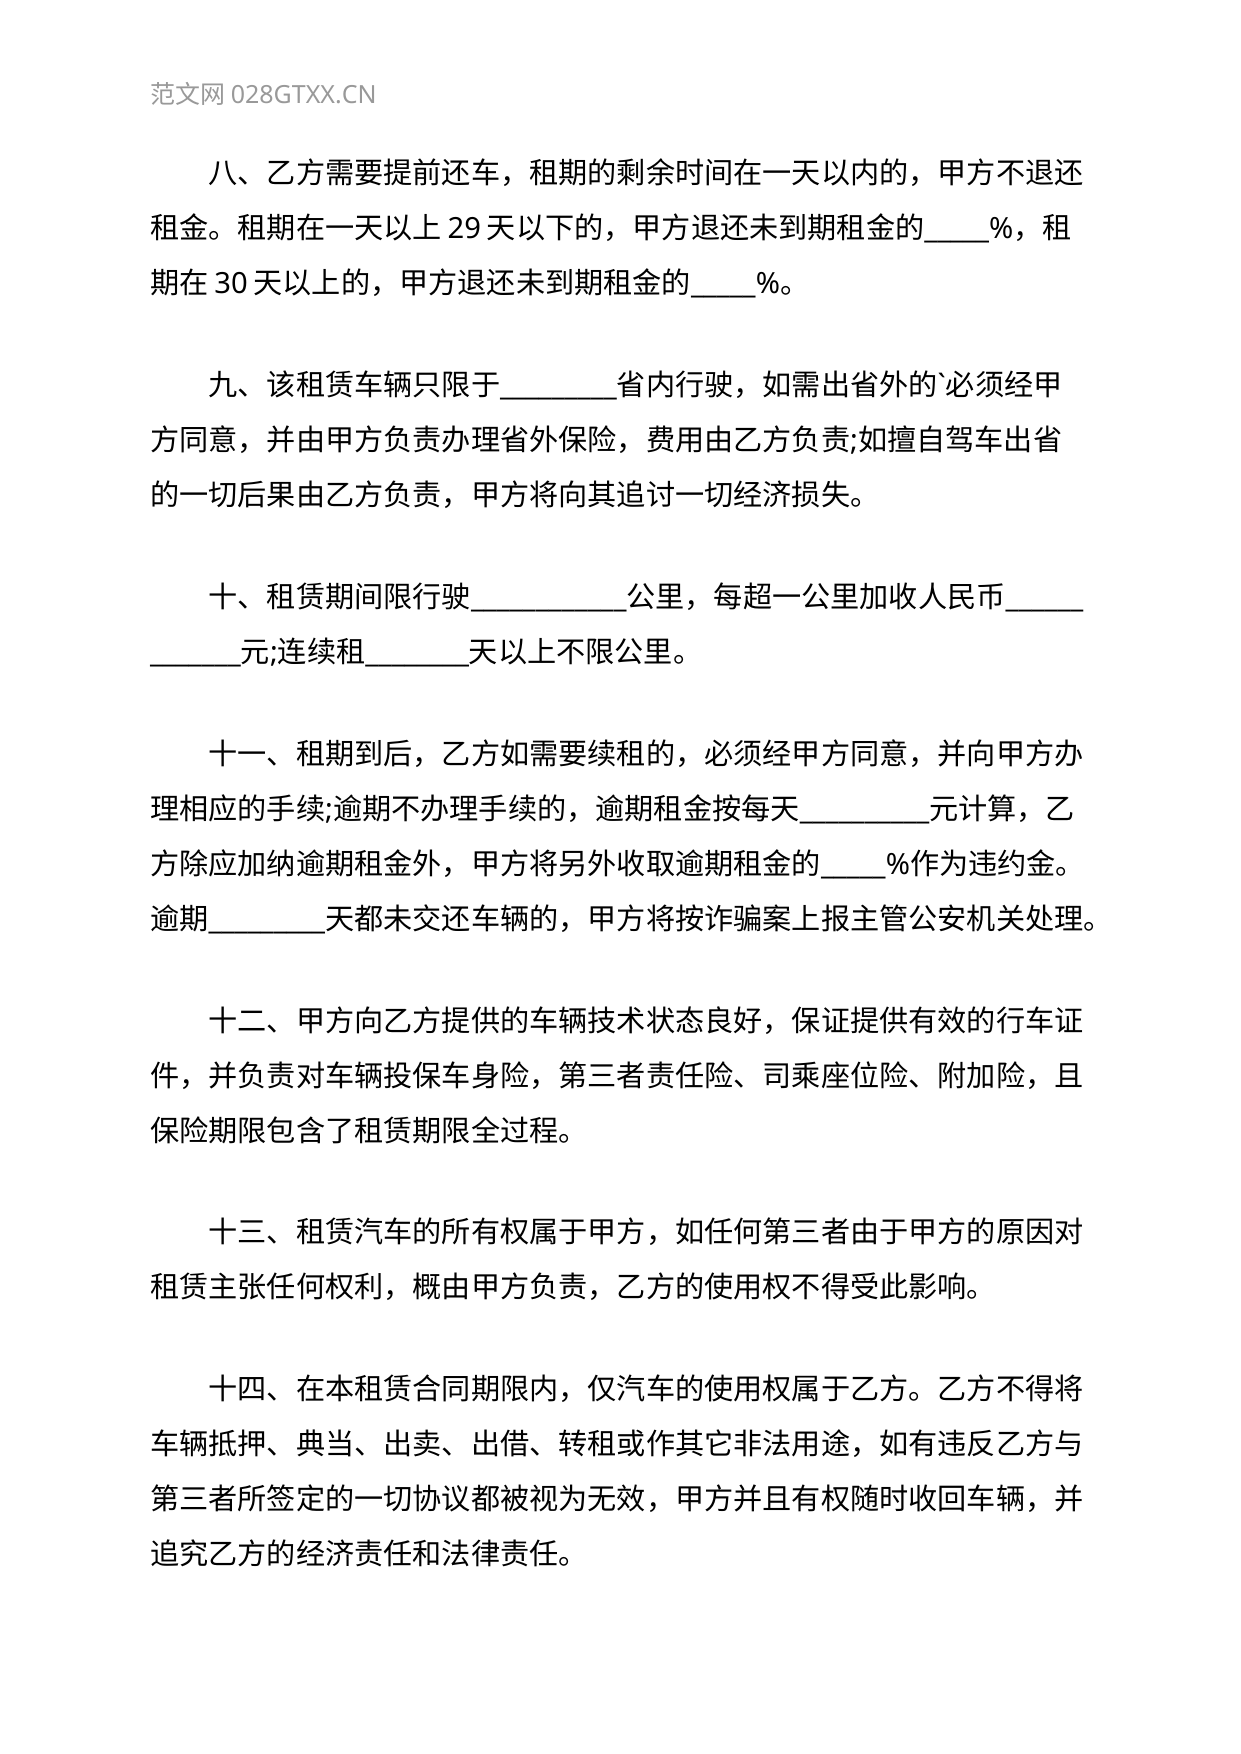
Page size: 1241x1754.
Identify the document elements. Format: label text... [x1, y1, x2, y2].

text 十、租赁期间限行驶____________公里，每超一公里加收人民币_____________元;连续租________天以上不限公里。 [150, 574, 1090, 671]
text 十三、租赁汽车的所有权属于甲方，如任何第三者由于甲方的原因对租赁主张任何权利，概由甲方负责，乙方的使用权不得受此影响。 [150, 1209, 1090, 1306]
text 十四、在本租赁合同期限内，仅汽车的使用权属于乙方。乙方不得将车辆抵押、典当、出卖、出借、转租或作其它非法用途，如有违反乙方与第三者所签定的一切协议都被视为无效，甲方并且有权随时收回车辆，并追究乙方的经济责任和法律责任。 [150, 1366, 1090, 1573]
text 八、乙方需要提前还车，租期的剩余时间在一天以内的，甲方不退还租金。租期在一天以上29天以下的，甲方退还未到期租金的_____%，租期在30天以上的，甲方退还未到期租金的_____%。 [150, 150, 1090, 302]
text 九、该租赁车辆只限于_________省内行驶，如需出省外的`必须经甲方同意，并由甲方负责办理省外保险，费用由乙方负责;如擅自驾车出省的一切后果由乙方负责，甲方将向其追讨一切经济损失。 [150, 362, 1090, 514]
text 十一、租期到后，乙方如需要续租的，必须经甲方同意，并向甲方办理相应的手续;逾期不办理手续的，逾期租金按每天__________元计算，乙方除应加纳逾期租金外，甲方将另外收取逾期租金的_____%作为违约金。逾期_________天都未交还车辆的，甲方将按诈骗案上报主管公安机关处理。 [150, 731, 1090, 938]
text 十二、甲方向乙方提供的车辆技术状态良好，保证提供有效的行车证件，并负责对车辆投保车身险，第三者责任险、司乘座位险、附加险，且保险期限包含了租赁期限全过程。 [150, 997, 1090, 1149]
